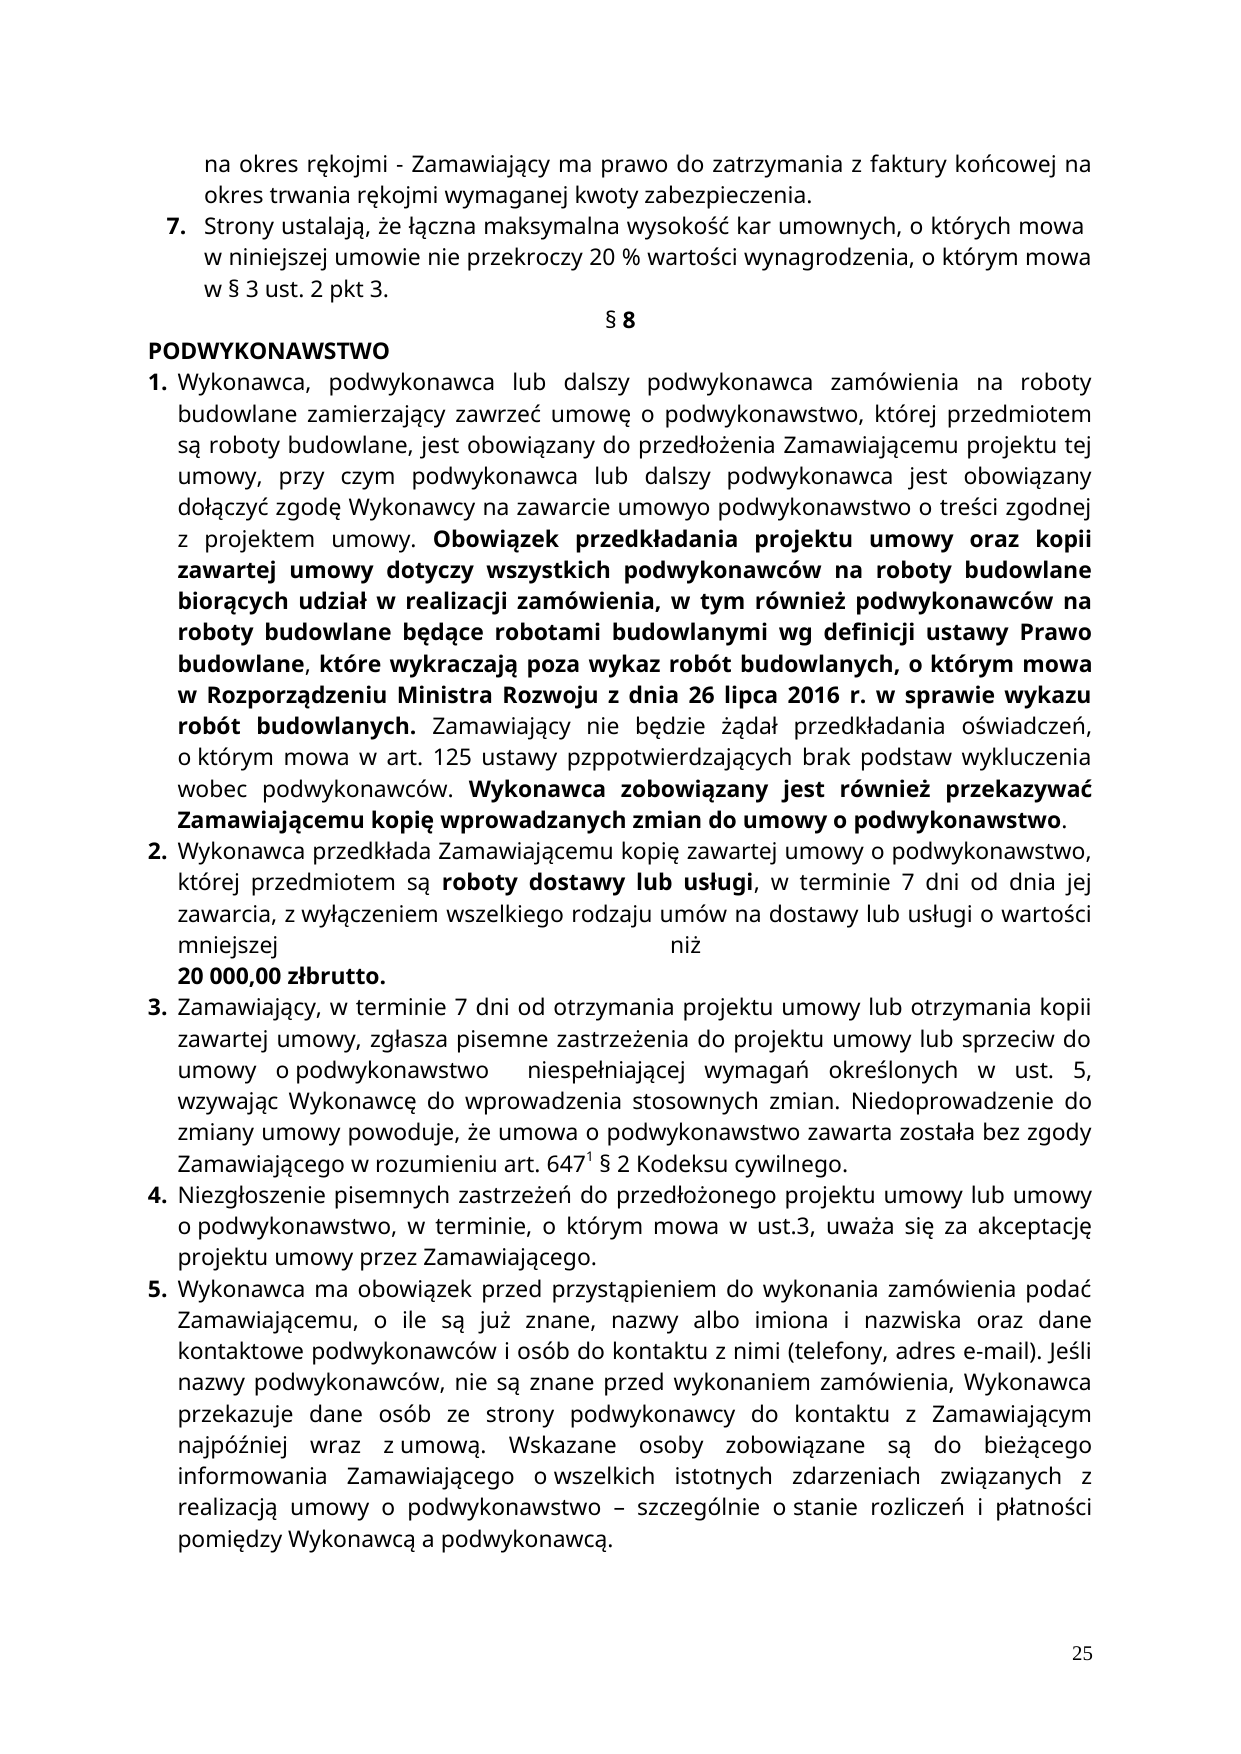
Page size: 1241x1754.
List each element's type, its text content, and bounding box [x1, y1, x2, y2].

list Wykonawca, podwykonawca lub dalszy podwykonawca zamówienia na roboty budowlane zamierzający zawrzeć umowę o podwykonawstwo, której przedmiotem są roboty budowlane, jest obowiązany do przedłożenia Zamawiającemu projektu tej umowy, przy czym podwykonawca lub dalszy podwykonawca jest obowiązany dołączyć zgodę Wykonawcy na zawarcie umowyo podwykonawstwo o treści zgodnej z projektem umowy. Obowiązek przedkładania projektu umowy oraz kopii zawartej umowy dotyczy wszystkich podwykonawców na roboty budowlane biorących udział w realizacji zamówienia, w tym również podwykonawców na roboty budowlane będące robotami budowlanymi wg definicji ustawy Prawo budowlane, które wykraczają poza wykaz robót budowlanych, o którym mowa w Rozporządzeniu Ministra Rozwoju z dnia 26 lipca 2016 r. w sprawie wykazu robót budowlanych. Zamawiający nie będzie żądał przedkładania oświadczeń, o którym mowa w art. 125 ustawy pzppotwierdzających brak podstaw wykluczenia wobec podwykonawców. Wykonawca zobowiązany jest również przekazywać Zamawiającemu kopię wprowadzanych zmian do umowy o podwykonawstwo. [148, 366, 1093, 835]
list Strony ustalają, że łączna maksymalna wysokość kar umownych, o których mowa w niniejszej umowie nie przekroczy 20 % wartości wynagrodzenia, o którym mowa w § 3 ust. 2 pkt 3. [166, 210, 1093, 304]
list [166, 148, 1093, 210]
list Zamawiający, w terminie 7 dni od otrzymania projektu umowy lub otrzymania kopii zawartej umowy, zgłasza pisemne zastrzeżenia do projektu umowy lub sprzeciw do umowy o podwykonawstwo niespełniającej wymagań określonych w ust. 5, wzywając Wykonawcę do wprowadzenia stosownych zmian. Niedoprowadzenie do zmiany umowy powoduje, że umowa o podwykonawstwo zawarta została bez zgody Zamawiającego w rozumieniu art. 6471 § 2 Kodeksu cywilnego. [148, 991, 1093, 1179]
list Wykonawca ma obowiązek przed przystąpieniem do wykonania zamówienia podać Zamawiającemu, o ile są już znane, nazwy albo imiona i nazwiska oraz dane kontaktowe podwykonawców i osób do kontaktu z nimi (telefony, adres e-mail). Jeśli nazwy podwykonawców, nie są znane przed wykonaniem zamówienia, Wykonawca przekazuje dane osób ze strony podwykonawcy do kontaktu z Zamawiającym najpóźniej wraz z umową. Wskazane osoby zobowiązane są do bieżącego informowania Zamawiającego o wszelkich istotnych zdarzeniach związanych z realizacją umowy o podwykonawstwo – szczególnie o stanie rozliczeń i płatności pomiędzy Wykonawcą a podwykonawcą. [148, 1273, 1093, 1554]
list Niezgłoszenie pisemnych zastrzeżeń do przedłożonego projektu umowy lub umowy o podwykonawstwo, w terminie, o którym mowa w ust.3, uważa się za akceptację projektu umowy przez Zamawiającego. [148, 1179, 1093, 1273]
list Wykonawca przedkłada Zamawiającemu kopię zawartej umowy o podwykonawstwo, której przedmiotem są roboty dostawy lub usługi, w terminie 7 dni od dnia jej zawarcia, z wyłączeniem wszelkiego rodzaju umów na dostawy lub usługi o wartości mniejszej niż 20 000,00 złbrutto. [148, 835, 1093, 991]
text PODWYKONAWSTWO [148, 335, 1093, 366]
text § 8 [148, 304, 1093, 335]
